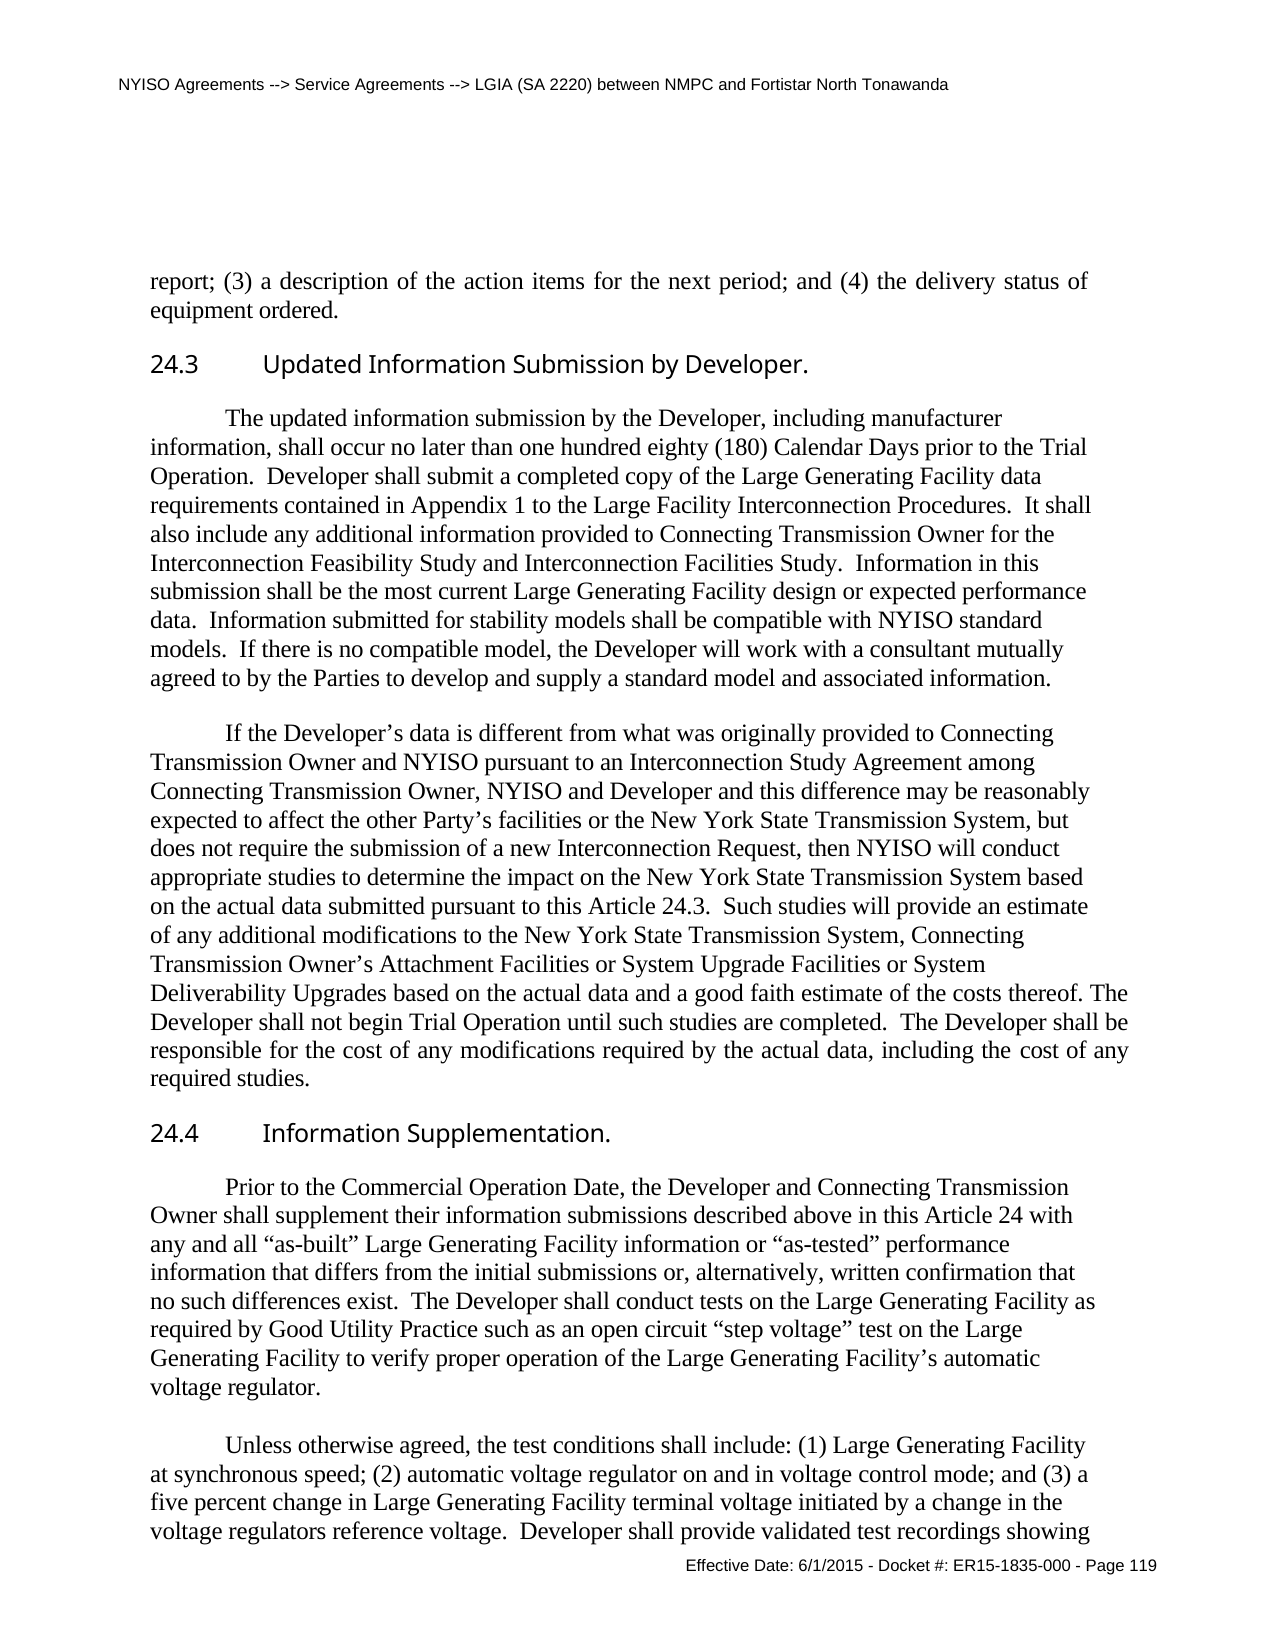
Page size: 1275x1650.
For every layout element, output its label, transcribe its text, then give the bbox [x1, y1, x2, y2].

text report; (3) a description of the action items for the next period; and (4) the delivery status of equipment ordered. [150, 266, 1090, 324]
text 24.3 Updated Information Submission by Developer. [150, 351, 1275, 379]
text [150, 1430, 1129, 1545]
text Deliverability Upgrades based on the actual data and a good faith estimate of the costs thereof. The Developer shall not begin Trial Operation until such studies are completed. The Developer shall be responsible for the cost of any modifications required by the actual data, including the cost of any required studies. [150, 979, 1129, 1092]
text Transmission Owner and NYISO pursuant to an Interconnection Study Agreement among [150, 747, 1275, 776]
text If the Developer’s data is different from what was originally provided to Connecting [225, 718, 1275, 747]
text The updated information submission by the Developer, including manufacturer [225, 404, 1275, 432]
text Connecting Transmission Owner, NYISO and Developer and this difference may be reasonably expected to affect the other Party’s facilities or the New York State Transmission System, but does not require the submission of a new Interconnection Request, then NYISO will conduct appropriate studies to determine the impact on the New York State Transmission System based on the actual data submitted pursuant to this Article 24.3. Such studies will provide an estimate of any additional modifications to the New York State Transmission System, Connecting [150, 776, 1129, 949]
text Prior to the Commercial Operation Date, the Developer and Connecting Transmission Owner shall supplement their information submissions described above in this Article 24 with any and all “as-built” Large Generating Facility information or “as-tested” performance information that differs from the initial submissions or, alternatively, written confirmation that no such differences exist. The Developer shall conduct tests on the Large Generating Facility as required by Good Utility Practice such as an open circuit “step voltage” test on the Large Generating Facility to verify proper operation of the Large Generating Facility’s automatic voltage regulator. [150, 1172, 1135, 1401]
text information, shall occur no later than one hundred eighty (180) Calendar Days prior to the Trial Operation. Developer shall submit a completed copy of the Large Generating Facility data requirements contained in Appendix 1 to the Large Facility Interconnection Procedures. It shall also include any additional information provided to Connecting Transmission Owner for the Interconnection Feasibility Study and Interconnection Facilities Study. Information in this submission shall be the most current Large Generating Facility design or expected performance data. Information submitted for stability models shall be compatible with NYISO standard models. If there is no compatible model, the Developer will work with a consultant mutually agreed to by the Parties to develop and supply a standard model and associated information. [150, 432, 1131, 692]
text Transmission Owner’s Attachment Facilities or System Upgrade Facilities or System [150, 949, 1275, 978]
text 24.4 Information Supplementation. [150, 1119, 1275, 1148]
